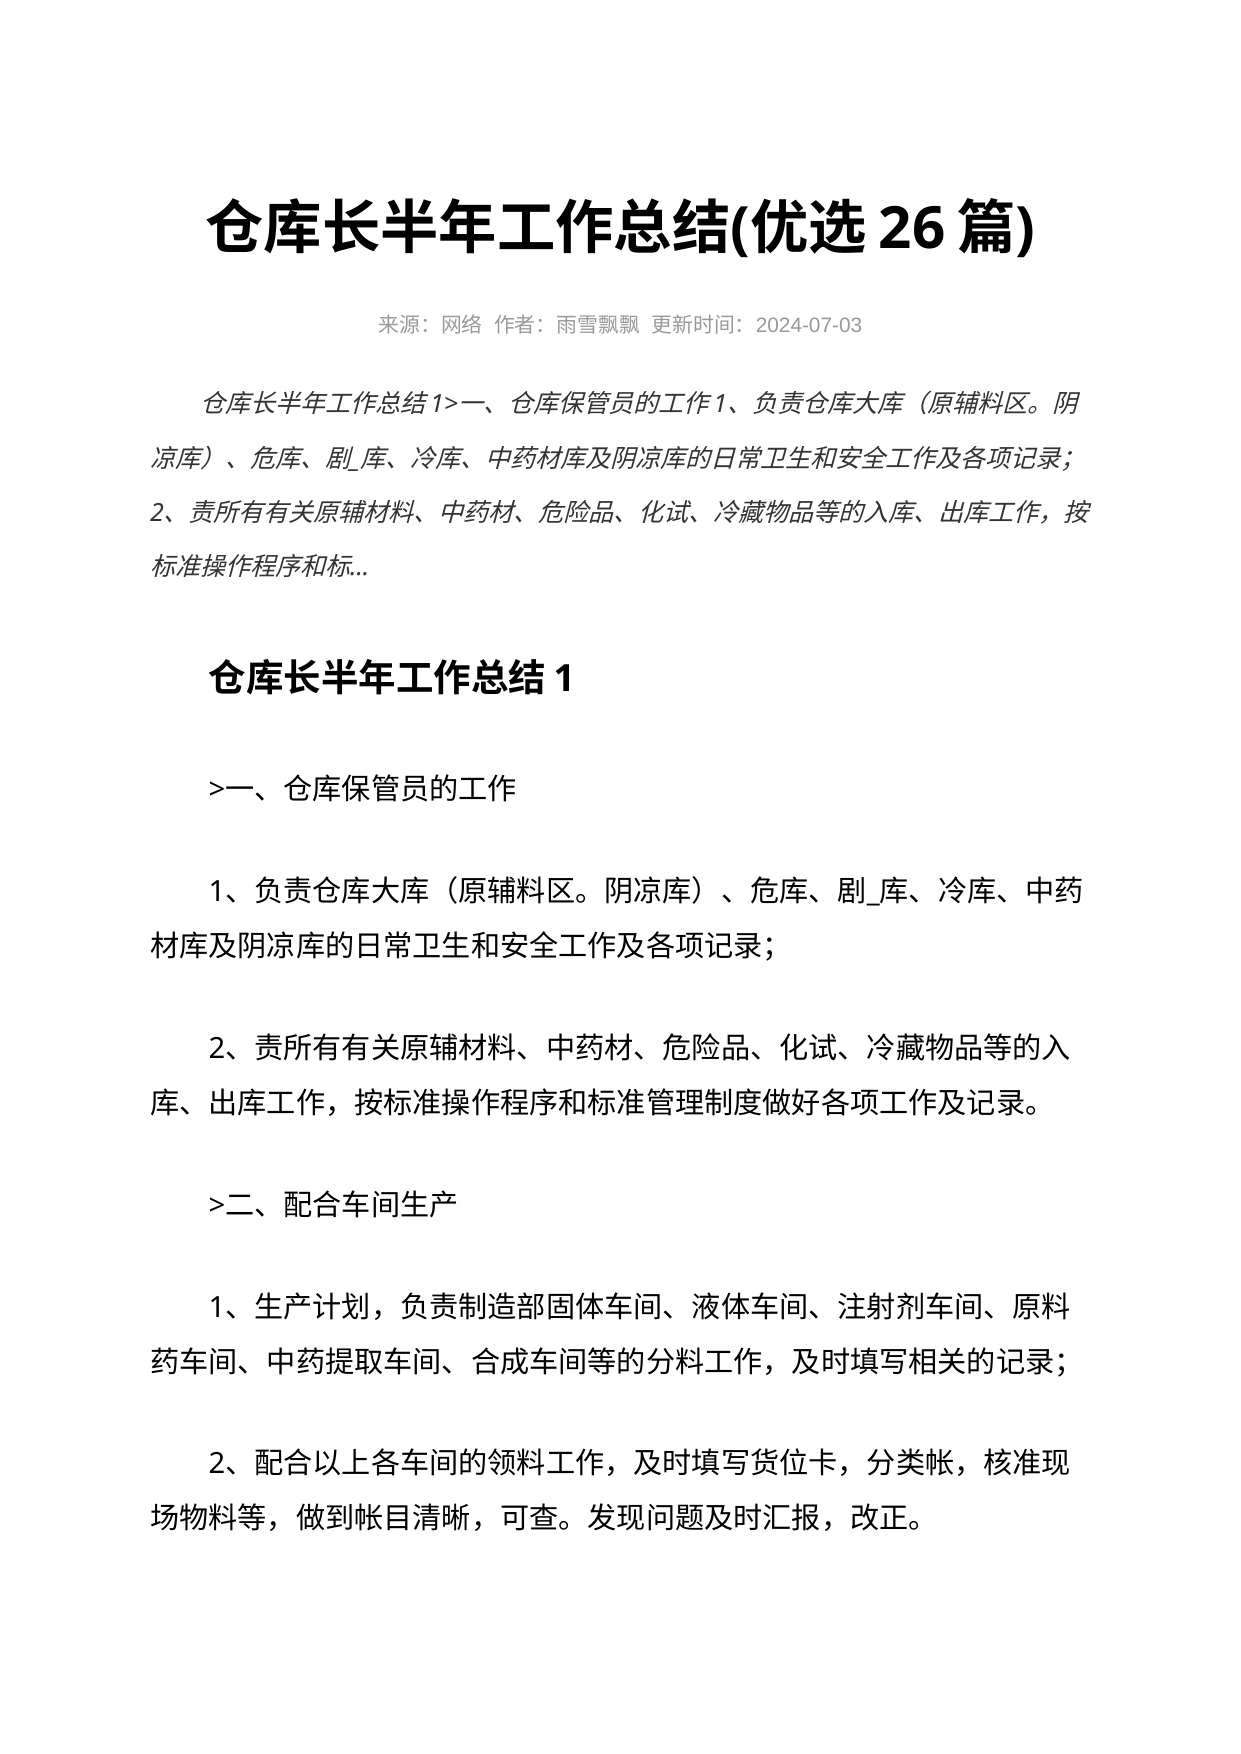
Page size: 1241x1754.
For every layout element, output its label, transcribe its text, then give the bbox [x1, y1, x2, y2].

subtitle 仓库长半年工作总结(优选26篇) [150, 181, 1090, 266]
text 2、配合以上各车间的领料工作，及时填写货位卡，分类帐，核准现场物料等，做到帐目清晰，可查。发现问题及时汇报，改正。 [150, 1440, 1090, 1537]
text 仓库长半年工作总结1>一、仓库保管员的工作1、负责仓库大库（原辅料区。阴凉库）、危库、剧_库、冷库、中药材库及阴凉库的日常卫生和安全工作及各项记录；2、责所有有关原辅材料、中药材、危险品、化试、冷藏物品等的入库、出库工作，按标准操作程序和标... [150, 384, 1090, 583]
text 仓库长半年工作总结1 [150, 648, 1090, 703]
text 1、生产计划，负责制造部固体车间、液体车间、注射剂车间、原料药车间、中药提取车间、合成车间等的分料工作，及时填写相关的记录； [150, 1283, 1090, 1381]
text 2、责所有有关原辅材料、中药材、危险品、化试、冷藏物品等的入库、出库工作，按标准操作程序和标准管理制度做好各项工作及记录。 [150, 1024, 1090, 1122]
text >一、仓库保管员的工作 [150, 766, 1090, 808]
text 来源：网络 作者：雨雪飘飘 更新时间：2024-07-03 [150, 313, 1090, 337]
text >二、配合车间生产 [150, 1181, 1090, 1224]
text 1、负责仓库大库（原辅料区。阴凉库）、危库、剧_库、冷库、中药材库及阴凉库的日常卫生和安全工作及各项记录； [150, 868, 1090, 965]
